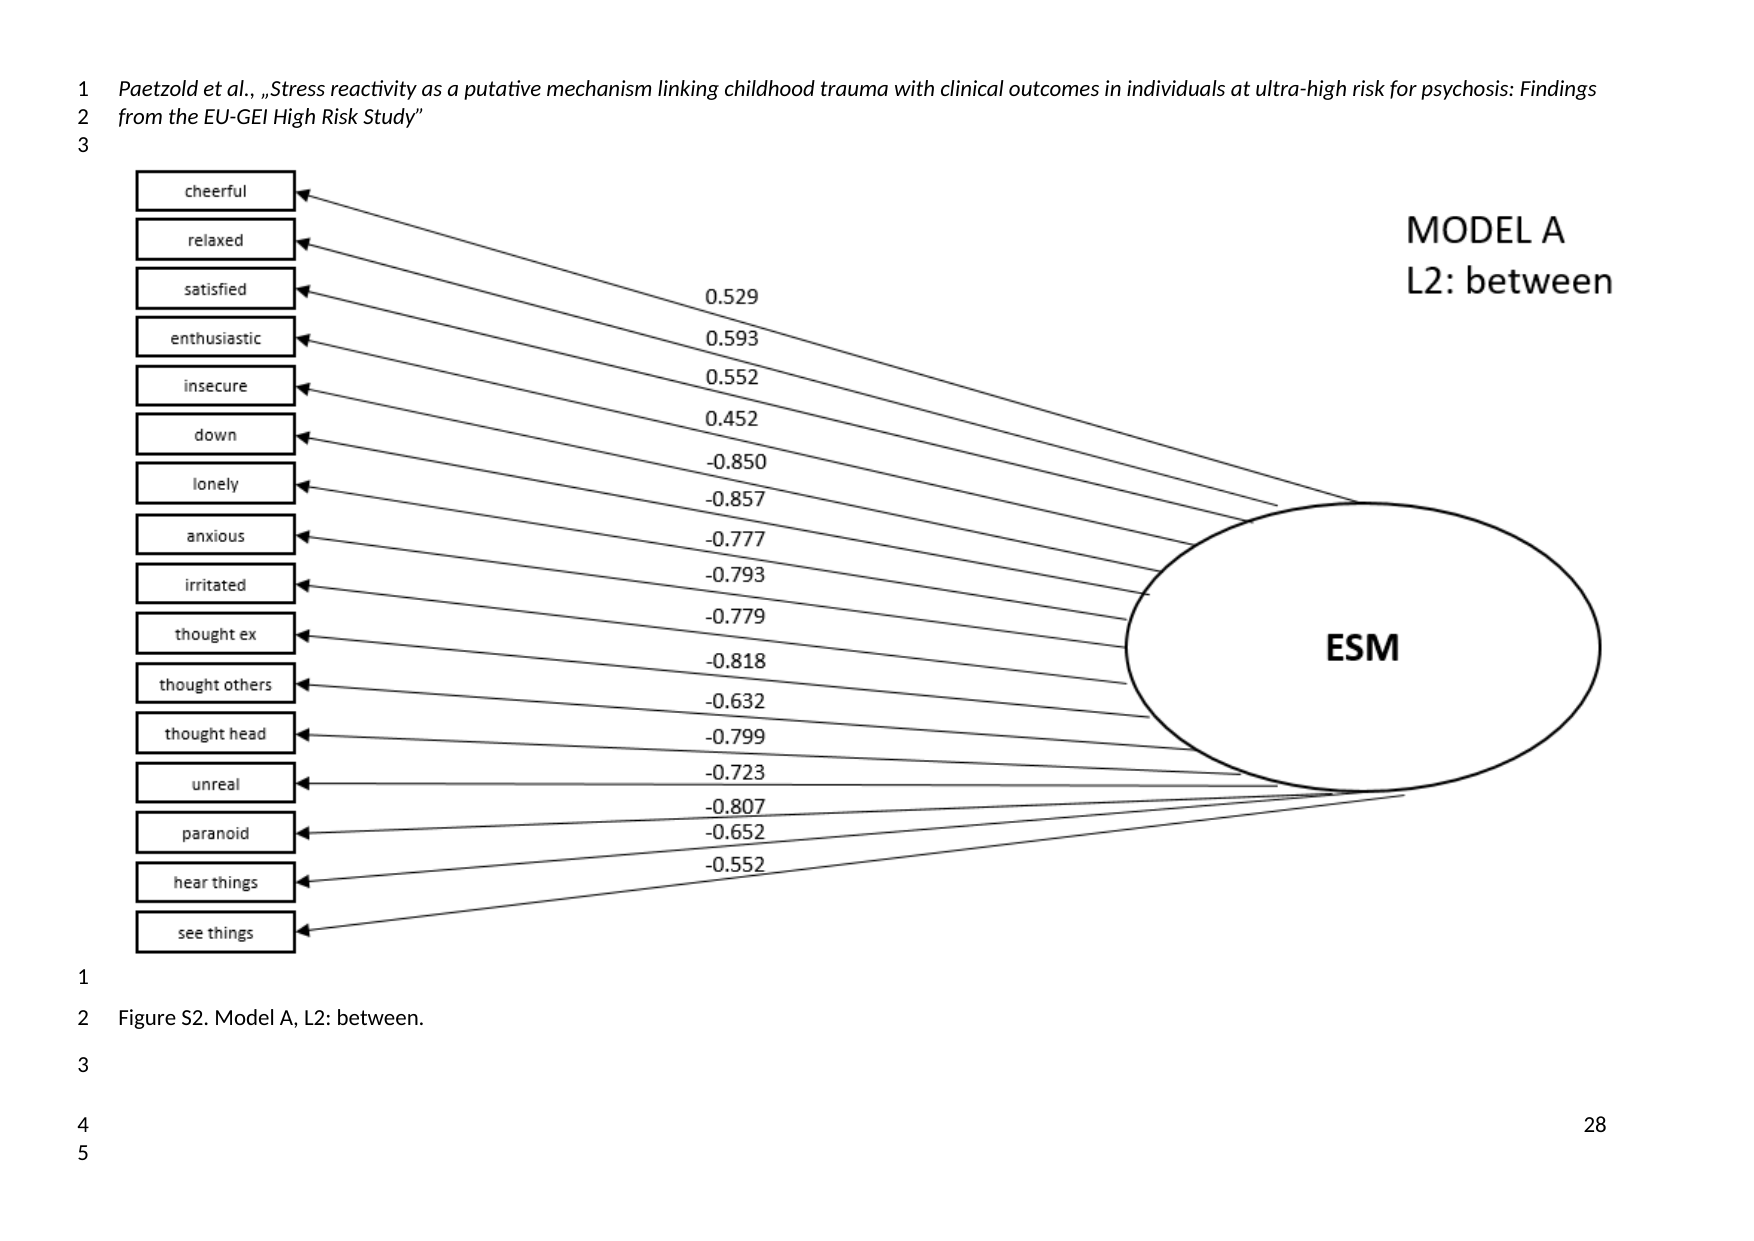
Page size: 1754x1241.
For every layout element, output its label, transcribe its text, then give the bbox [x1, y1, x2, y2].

text Figure S2. Model A, L2: between. [118, 1003, 1606, 1031]
picture [118, 157, 1676, 985]
